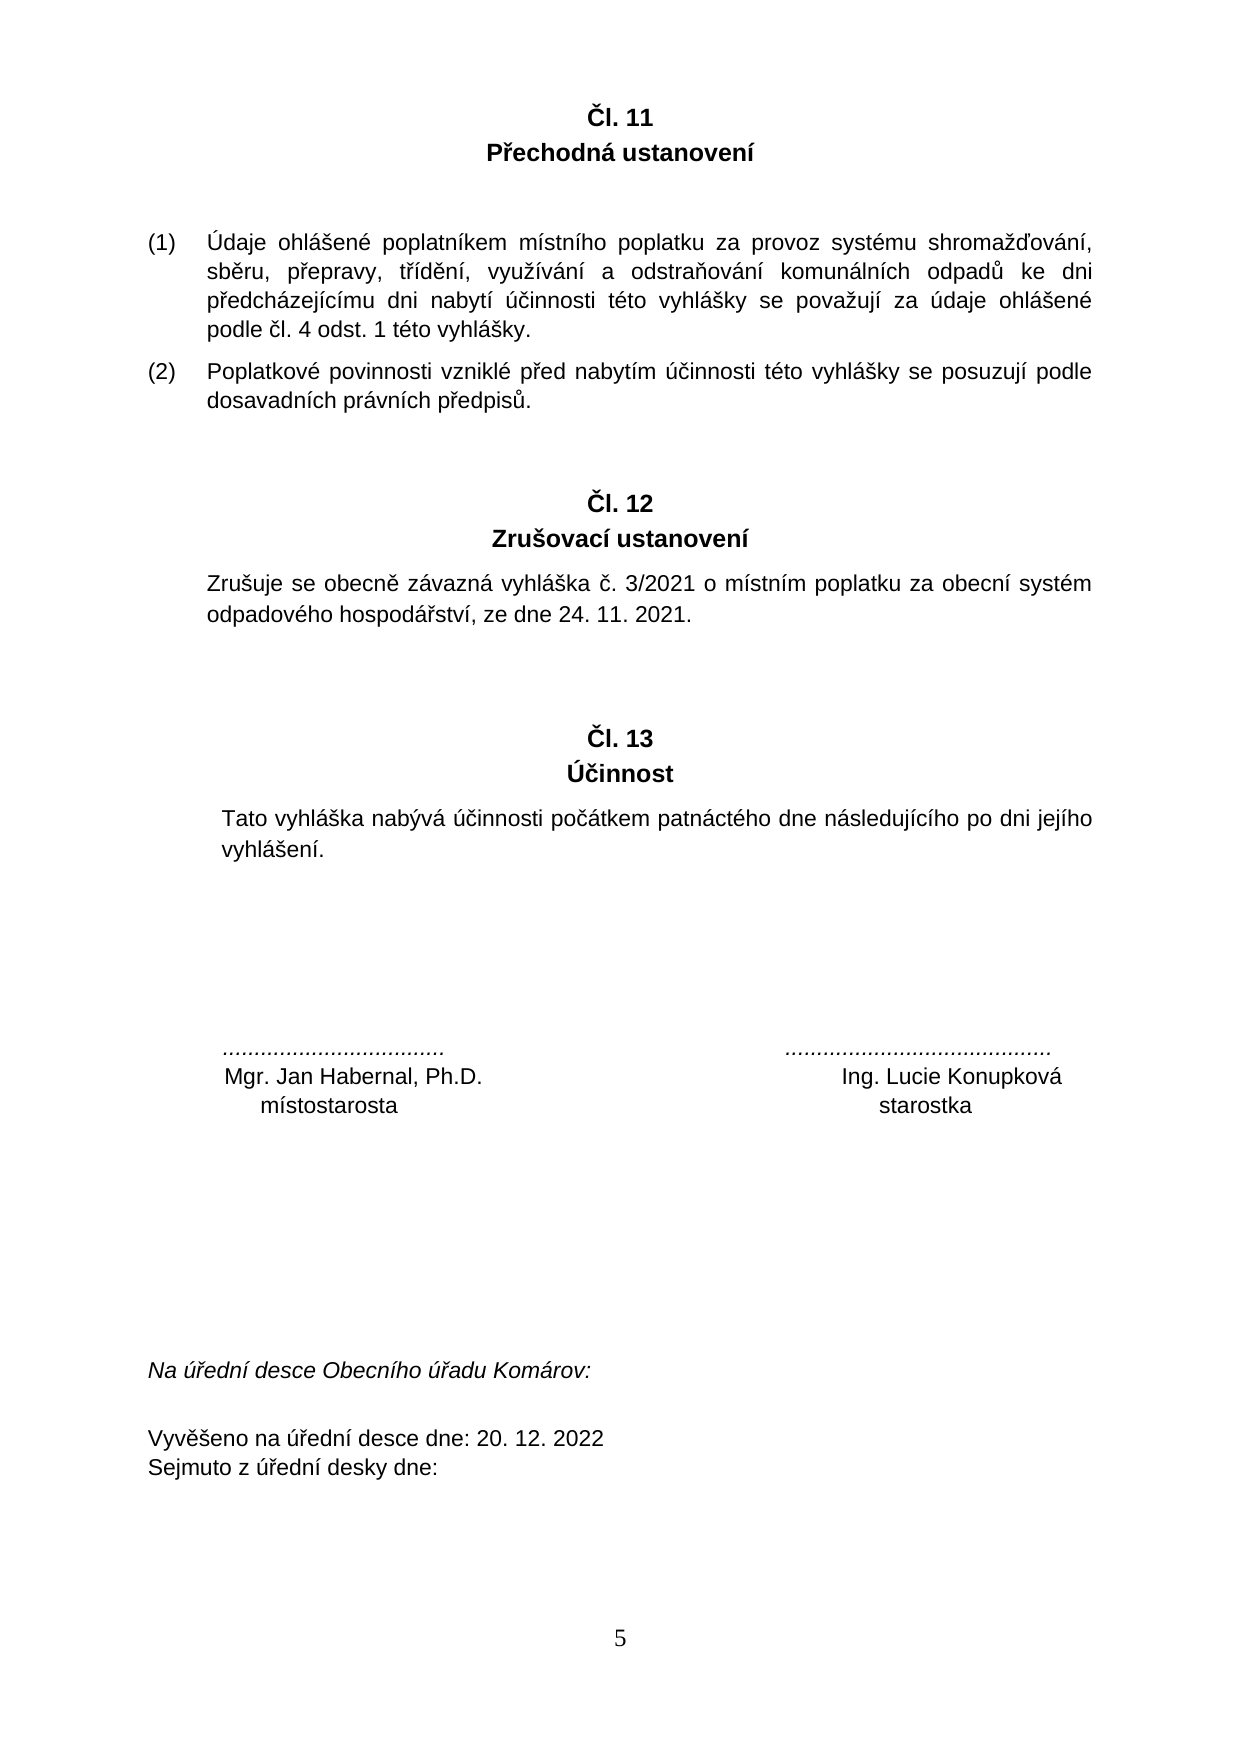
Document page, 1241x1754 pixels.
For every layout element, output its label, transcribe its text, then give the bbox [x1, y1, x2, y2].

text ................................... .......................................... [148, 1034, 1093, 1061]
text Na úřední desce Obecního úřadu Komárov: [148, 1357, 1093, 1384]
text Čl. 12 [148, 489, 1093, 518]
text Čl. 11 [148, 103, 1093, 132]
text Sejmuto z úřední desky dne: [148, 1454, 1093, 1480]
text Zrušovací ustanovení [148, 524, 1093, 553]
text Účinnost [148, 759, 1093, 788]
text Přechodná ustanovení [148, 138, 1093, 167]
text Čl. 13 [148, 724, 1093, 753]
list Poplatkové povinnosti vzniklé před nabytím účinnosti této vyhlášky se posuzují podle dosavadních právních předpisů. [148, 358, 1093, 413]
text Vyvěšeno na úřední desce dne: 20. 12. 2022 [148, 1425, 1093, 1451]
text Zrušuje se obecně závazná vyhláška č. 3/2021 o místním poplatku za obecní systém odpadového hospodářství, ze dne 24. 11. 2021. [207, 570, 1093, 628]
text místostarosta starostka [148, 1092, 1093, 1118]
list Údaje ohlášené poplatníkem místního poplatku za provoz systému shromažďování, sběru, přepravy, třídění, využívání a odstraňování komunálních odpadů ke dni předcházejícímu dni nabytí účinnosti této vyhlášky se považují za údaje ohlášené podle čl. 4 odst. 1 této vyhlášky. [148, 229, 1093, 342]
text Tato vyhláška nabývá účinnosti počátkem patnáctého dne následujícího po dni jejího vyhlášení. [221, 805, 1093, 863]
text Mgr. Jan Habernal, Ph.D. Ing. Lucie Konupková [148, 1063, 1093, 1089]
